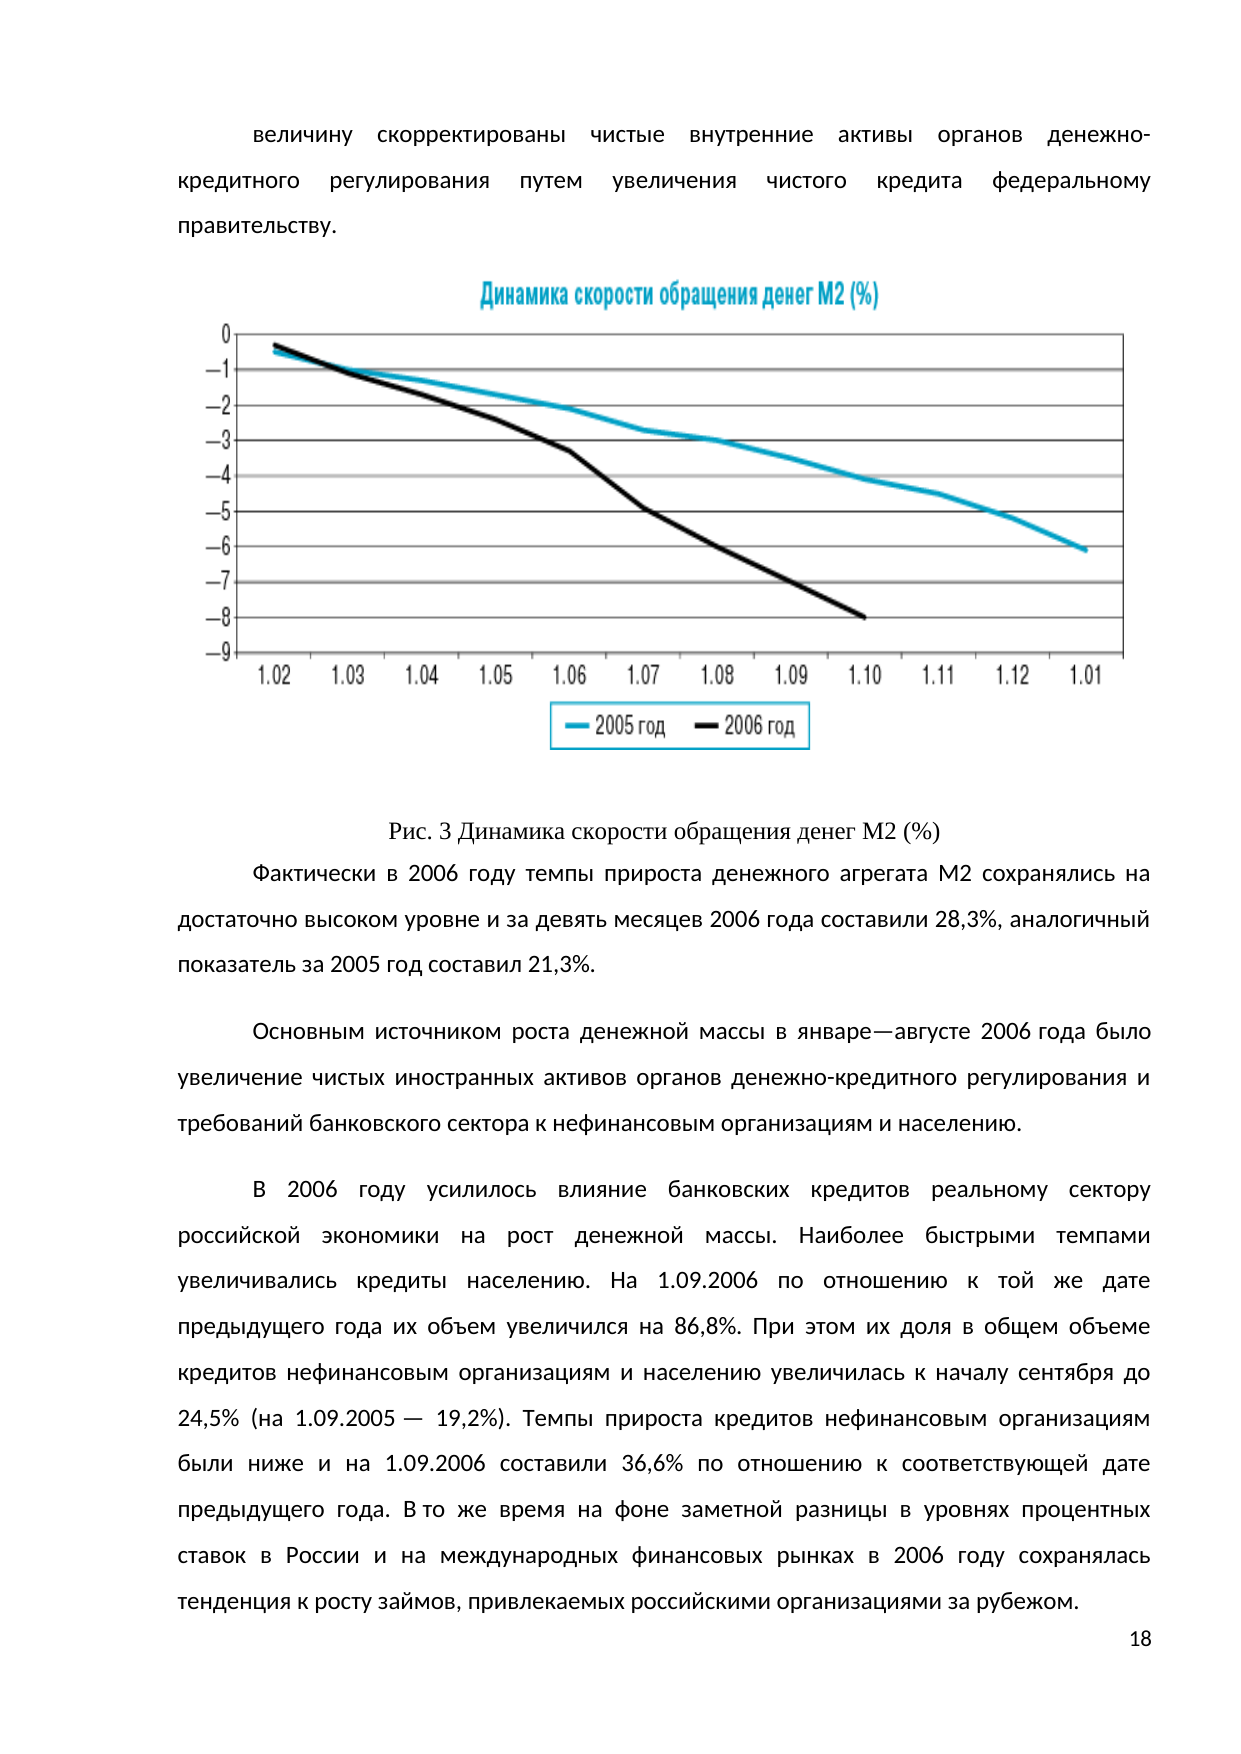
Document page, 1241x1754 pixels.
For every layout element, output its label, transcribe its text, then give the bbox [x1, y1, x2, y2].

text Фактически в 2006 году темпы прироста денежного агрегата М2 сохранялись на достаточно высоком уровне и за девять месяцев 2006 года составили 28,3%, аналогичный показатель за 2005 год составил 21,3%. [177, 857, 1152, 979]
text величину скорректированы чистые внутренние активы органов денежно-кредитного регулирования путем увеличения чистого кредита федеральному правительству. [177, 118, 1152, 240]
text Основным источником роста денежной массы в январе—августе 2006 года было увеличение чистых иностранных активов органов денежно-кредитного регулирования и требований банковского сектора к нефинансовым организациям и населению. [177, 1015, 1152, 1137]
text В 2006 году усилилось влияние банковских кредитов реальному сектору российской экономики на рост денежной массы. Наиболее быстрыми темпами увеличивались кредиты населению. На 1.09.2006 по отношению к той же дате предыдущего года их объем увеличился на 86,8%. При этом их доля в общем объеме кредитов нефинансовым организациям и населению увеличилась к началу сентября до 24,5% (на 1.09.2005 — 19,2%). Темпы прироста кредитов нефинансовым организациям были ниже и на 1.09.2006 составили 36,6% по отношению к соответствующей дате предыдущего года. В то же время на фоне заметной разницы в уровнях процентных ставок в России и на международных финансовых рынках в 2006 году сохранялась тенденция к росту займов, привлекаемых российскими организациями за рубежом. [177, 1173, 1152, 1615]
picture [205, 276, 1124, 750]
text Рис. 3 Динамика скорости обращения денег М2 (%) [177, 816, 1152, 845]
